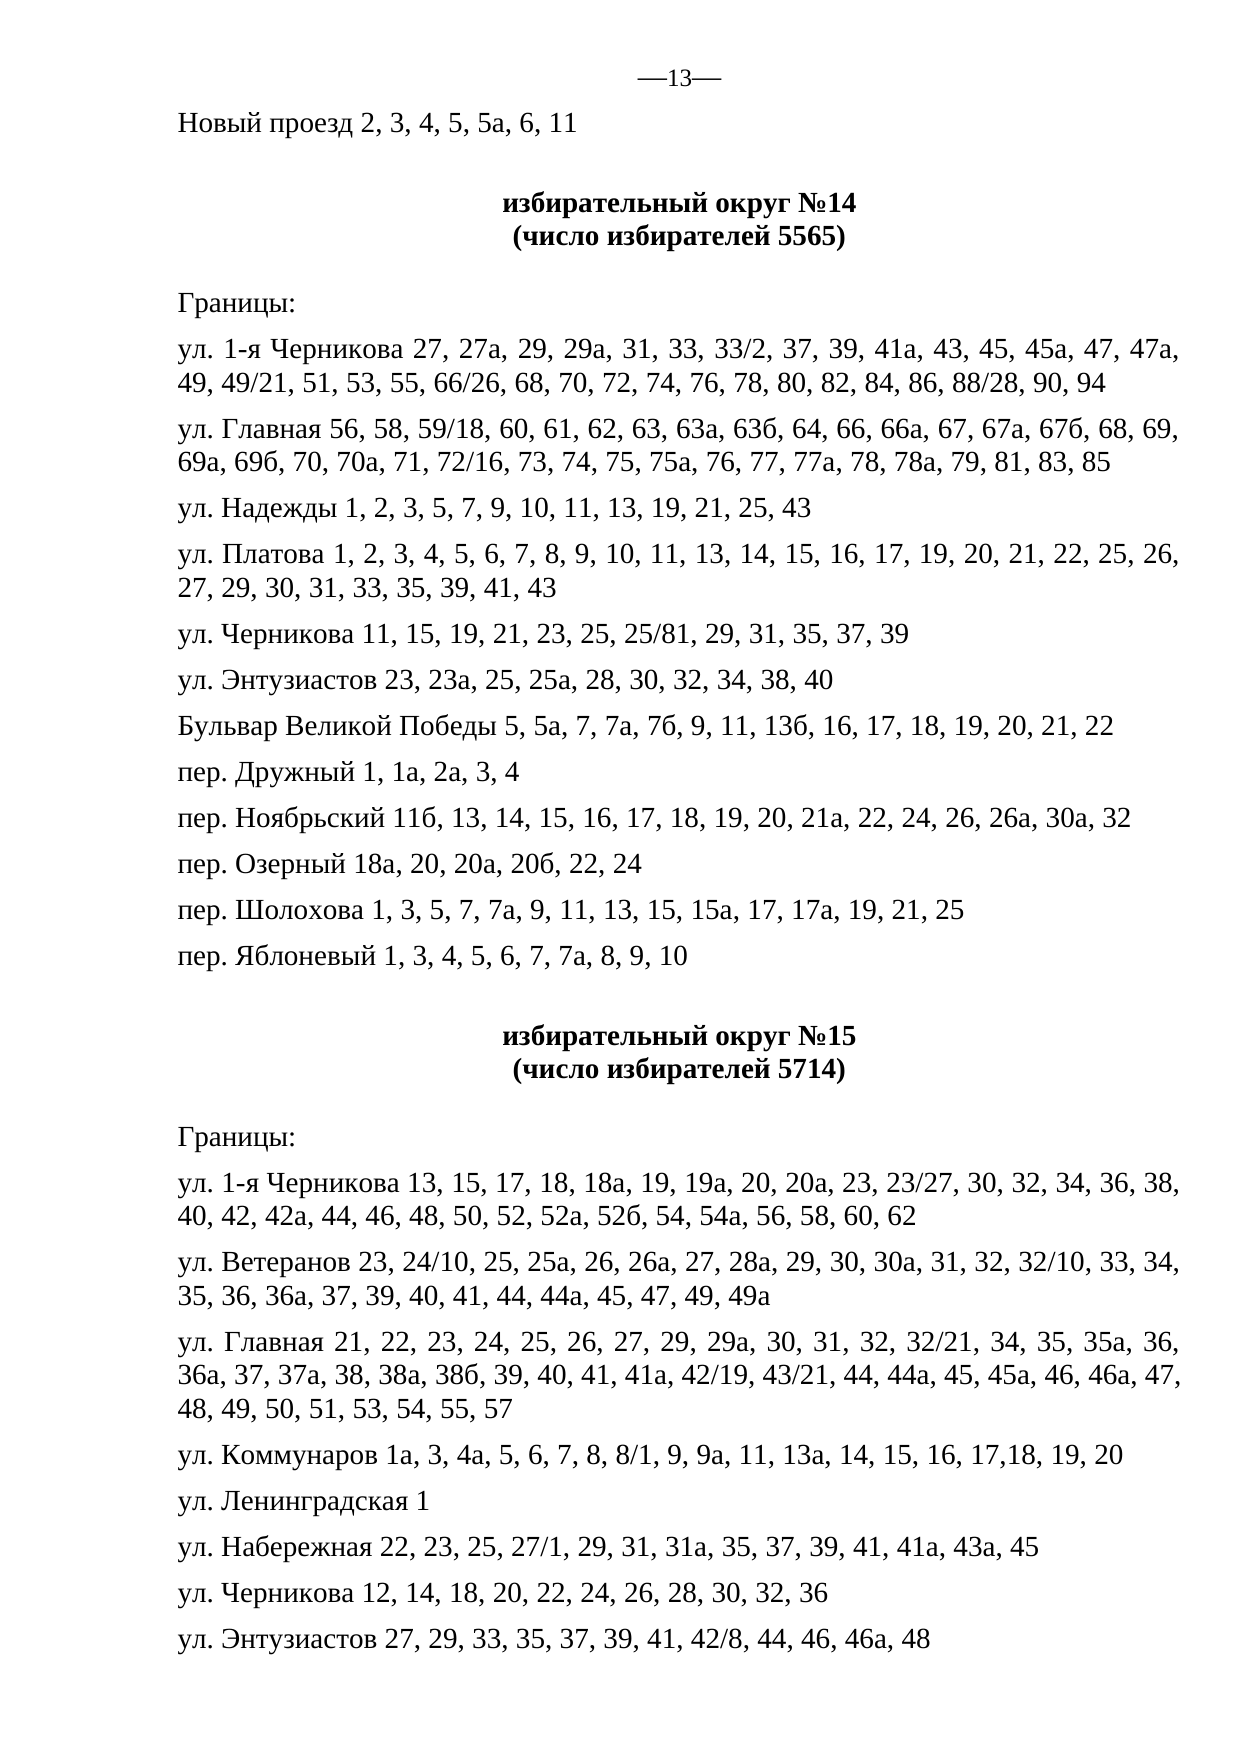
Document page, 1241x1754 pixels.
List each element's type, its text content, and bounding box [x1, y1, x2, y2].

text Границы: [177, 285, 1181, 319]
text ул. Ленинградская 1 [177, 1483, 1181, 1517]
text ул. Коммунаров 1а, 3, 4а, 5, 6, 7, 8, 8/1, 9, 9а, 11, 13а, 14, 15, 16, 17,18, 19, 20 [177, 1437, 1181, 1471]
text ул. Ветеранов 23, 24/10, 25, 25а, 26, 26а, 27, 28а, 29, 30, 30а, 31, 32, 32/10, 33, 34, 35, 36, 36а, 37, 39, 40, 41, 44, 44а, 45, 47, 49, 49а [177, 1244, 1181, 1311]
text Границы: [177, 1119, 1181, 1152]
text Бульвар Великой Победы 5, 5а, 7, 7а, 7б, 9, 11, 13б, 16, 17, 18, 19, 20, 21, 22 [177, 708, 1181, 742]
text ул. Платова 1, 2, 3, 4, 5, 6, 7, 8, 9, 10, 11, 13, 14, 15, 16, 17, 19, 20, 21, 22, 25, 26, 27, 29, 30, 31, 33, 35, 39, 41, 43 [177, 537, 1181, 604]
text избирательный округ №15 [177, 1018, 1181, 1052]
text пер. Дружный 1, 1а, 2а, 3, 4 [177, 754, 1181, 788]
text пер. Ноябрьский 11б, 13, 14, 15, 16, 17, 18, 19, 20, 21а, 22, 24, 26, 26а, 30а, 32 [177, 800, 1181, 834]
text Новый проезд 2, 3, 4, 5, 5а, 6, 11 [177, 105, 1181, 139]
text (число избирателей 5714) [177, 1052, 1181, 1085]
text ул. 1-я Черникова 27, 27а, 29, 29а, 31, 33, 33/2, 37, 39, 41а, 43, 45, 45а, 47, 47а, 49, 49/21, 51, 53, 55, 66/26, 68, 70, 72, 74, 76, 78, 80, 82, 84, 86, 88/28, 90, 94 [177, 331, 1181, 398]
text ул. Главная 21, 22, 23, 24, 25, 26, 27, 29, 29а, 30, 31, 32, 32/21, 34, 35, 35а, 36, 36а, 37, 37а, 38, 38а, 38б, 39, 40, 41, 41а, 42/19, 43/21, 44, 44а, 45, 45а, 46, 46а, 47, 48, 49, 50, 51, 53, 54, 55, 57 [177, 1324, 1181, 1424]
text ул. Главная 56, 58, 59/18, 60, 61, 62, 63, 63а, 63б, 64, 66, 66а, 67, 67а, 67б, 68, 69, 69а, 69б, 70, 70а, 71, 72/16, 73, 74, 75, 75а, 76, 77, 77а, 78, 78а, 79, 81, 83, 85 [177, 411, 1181, 478]
text (число избирателей 5565) [177, 218, 1181, 252]
text ул. Черникова 12, 14, 18, 20, 22, 24, 26, 28, 30, 32, 36 [177, 1575, 1181, 1609]
text пер. Озерный 18а, 20, 20а, 20б, 22, 24 [177, 846, 1181, 880]
text ул. Надежды 1, 2, 3, 5, 7, 9, 10, 11, 13, 19, 21, 25, 43 [177, 491, 1181, 524]
text пер. Шолохова 1, 3, 5, 7, 7а, 9, 11, 13, 15, 15а, 17, 17а, 19, 21, 25 [177, 892, 1181, 926]
text ул. Энтузиастов 23, 23а, 25, 25а, 28, 30, 32, 34, 38, 40 [177, 662, 1181, 696]
text ул. 1-я Черникова 13, 15, 17, 18, 18а, 19, 19а, 20, 20а, 23, 23/27, 30, 32, 34, 36, 38, 40, 42, 42а, 44, 46, 48, 50, 52, 52а, 52б, 54, 54а, 56, 58, 60, 62 [177, 1165, 1181, 1232]
text избирательный округ №14 [177, 185, 1181, 218]
text ул. Энтузиастов 27, 29, 33, 35, 37, 39, 41, 42/8, 44, 46, 46а, 48 [177, 1621, 1181, 1655]
text ул. Набережная 22, 23, 25, 27/1, 29, 31, 31а, 35, 37, 39, 41, 41а, 43а, 45 [177, 1529, 1181, 1563]
text пер. Яблоневый 1, 3, 4, 5, 6, 7, 7а, 8, 9, 10 [177, 938, 1181, 972]
text ул. Черникова 11, 15, 19, 21, 23, 25, 25/81, 29, 31, 35, 37, 39 [177, 616, 1181, 650]
